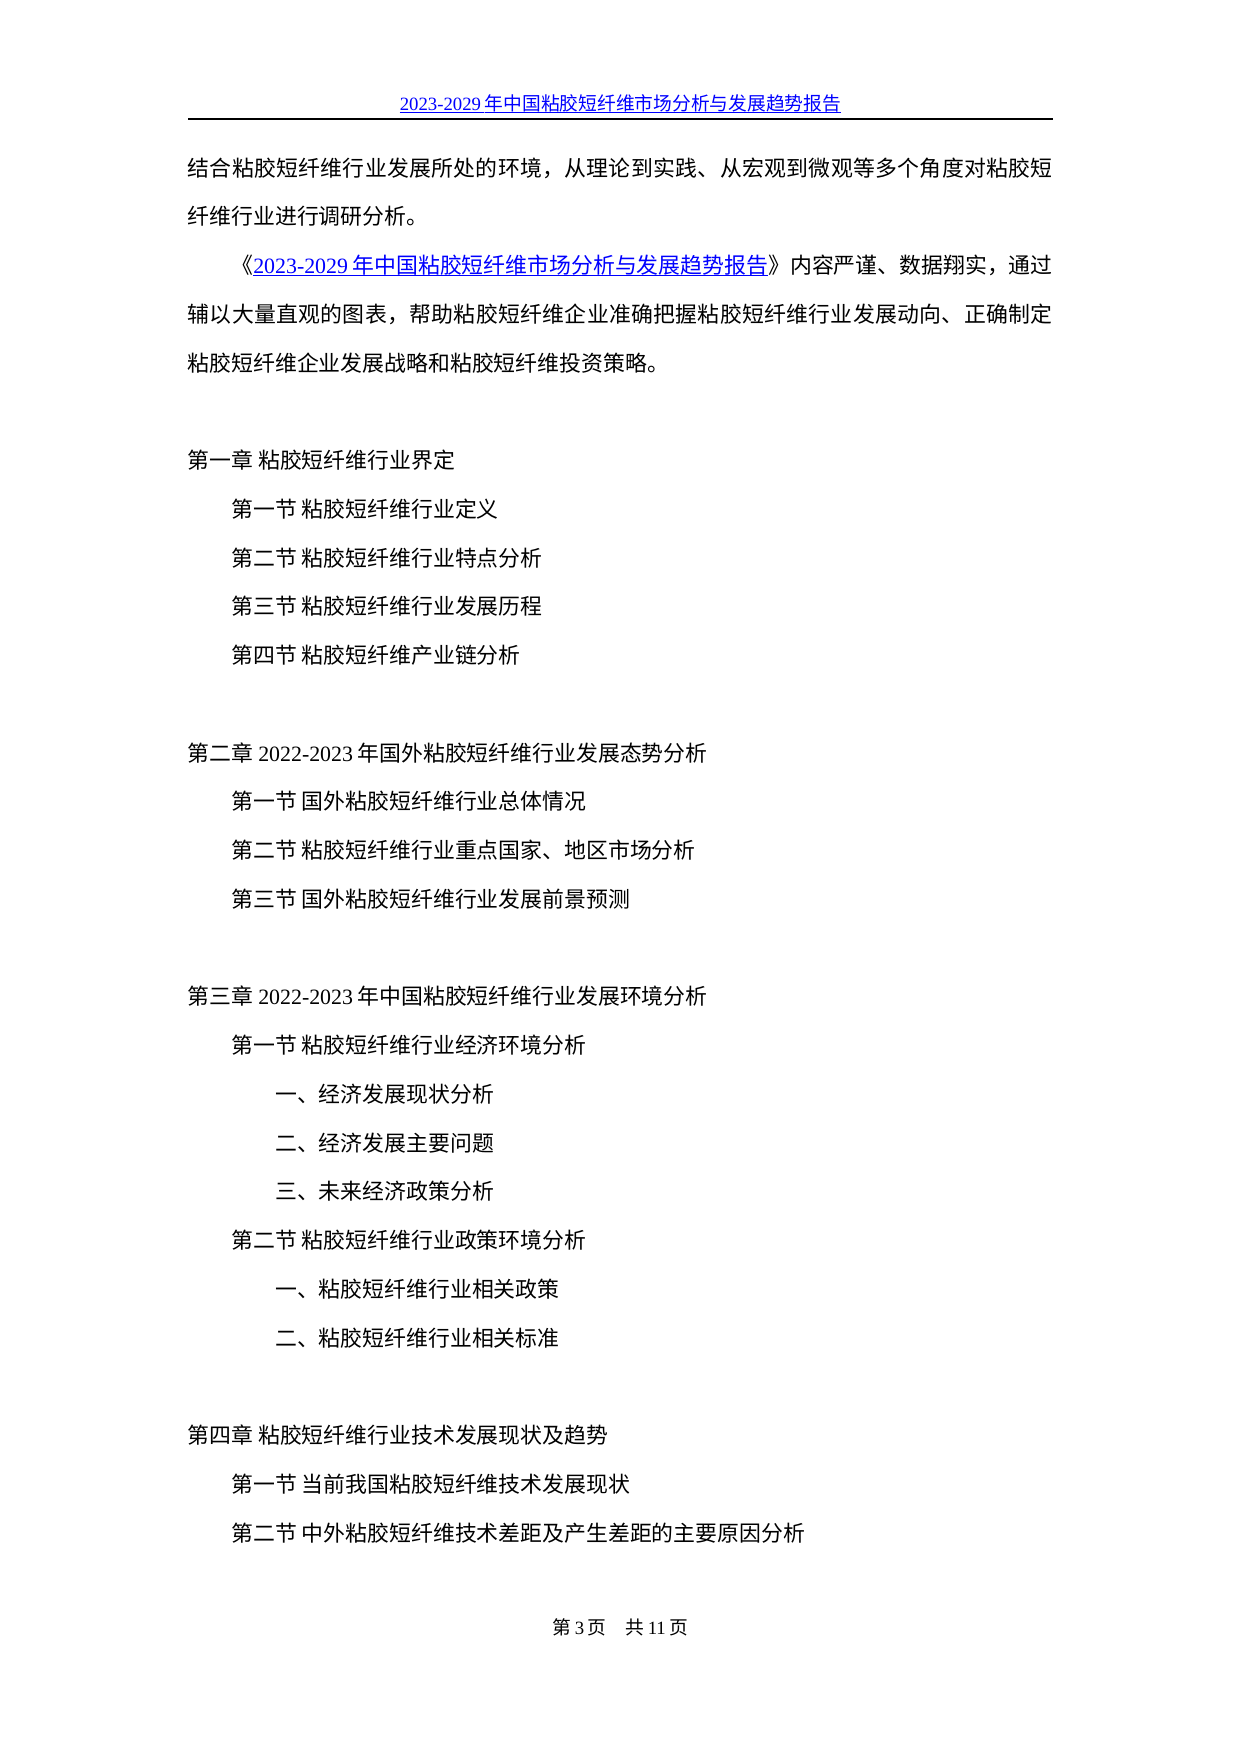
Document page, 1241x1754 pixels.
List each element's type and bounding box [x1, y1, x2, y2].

text [187, 150, 1053, 1548]
